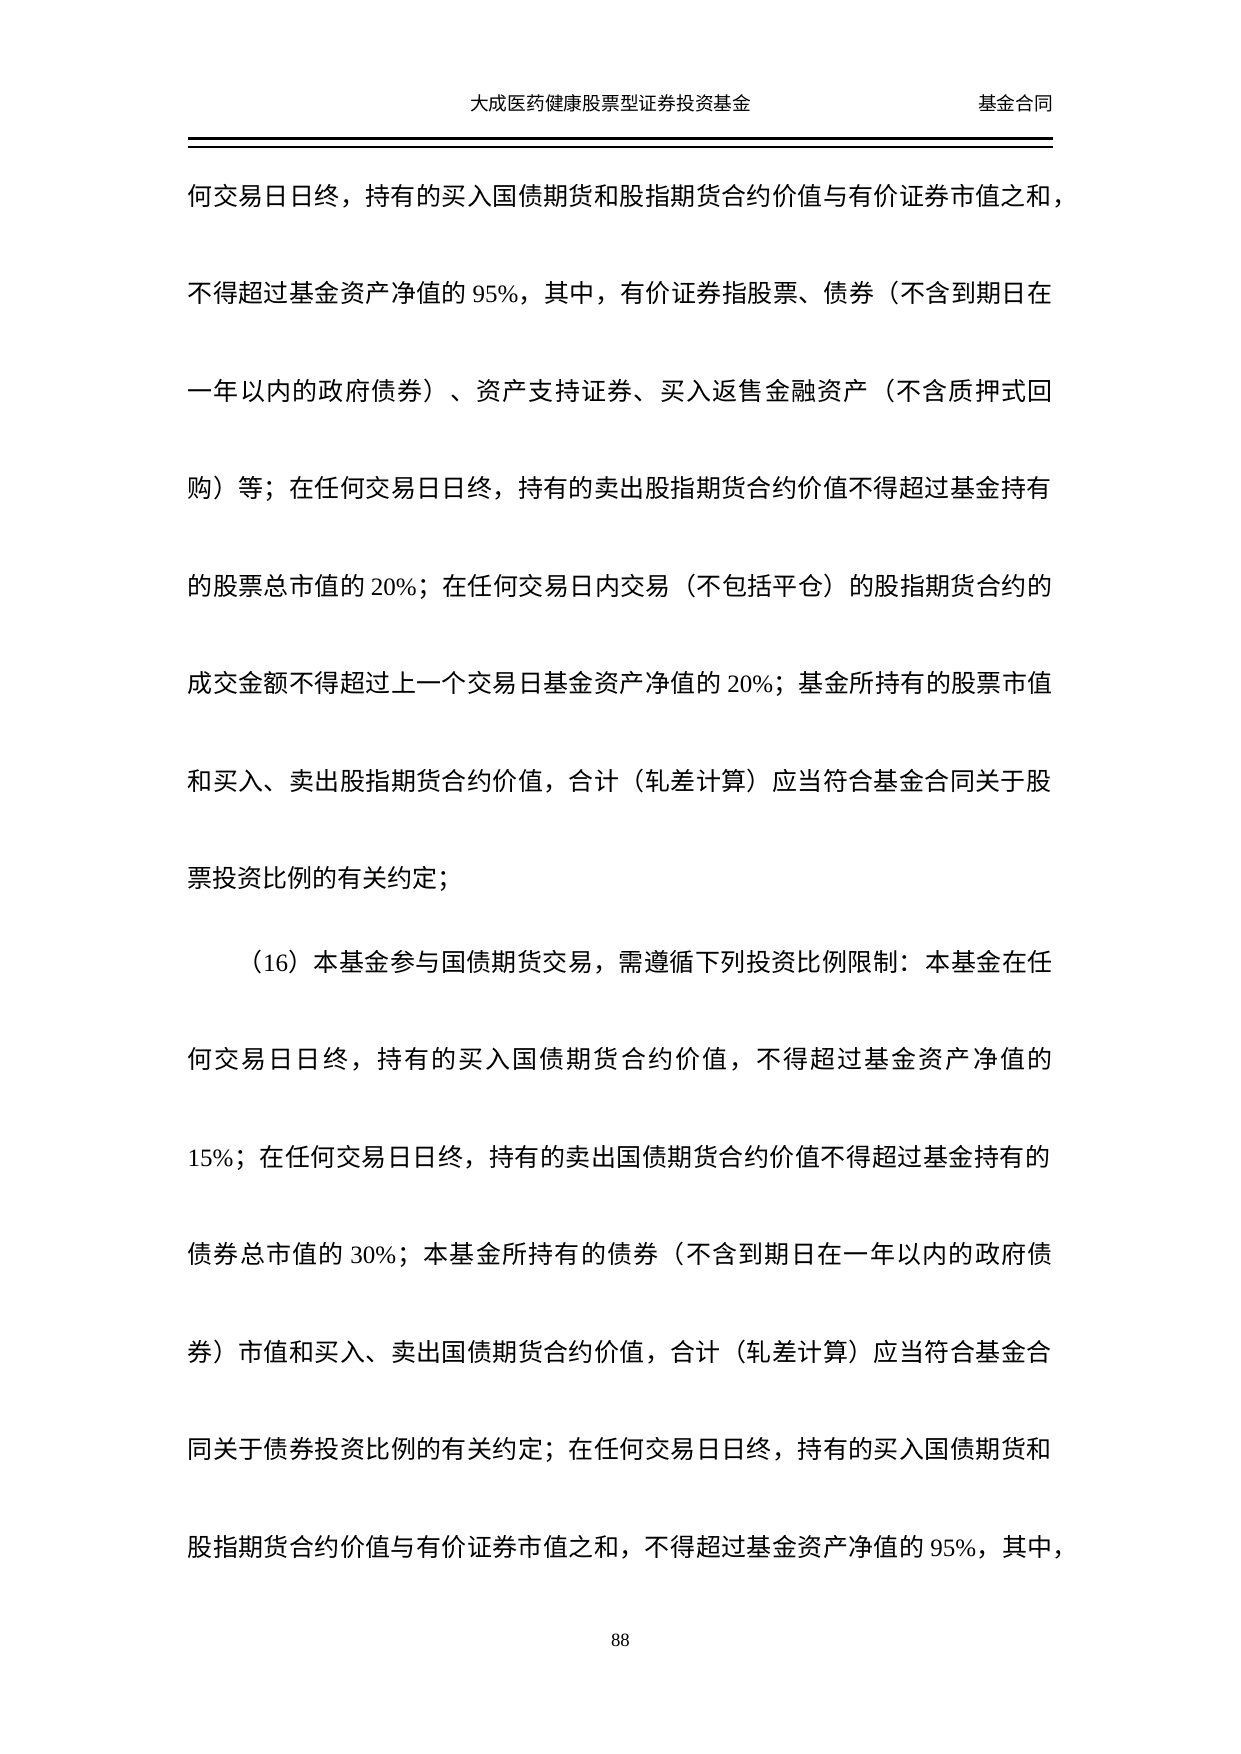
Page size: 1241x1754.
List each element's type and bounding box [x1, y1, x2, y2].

text [187, 162, 1053, 909]
text [187, 928, 1053, 1578]
